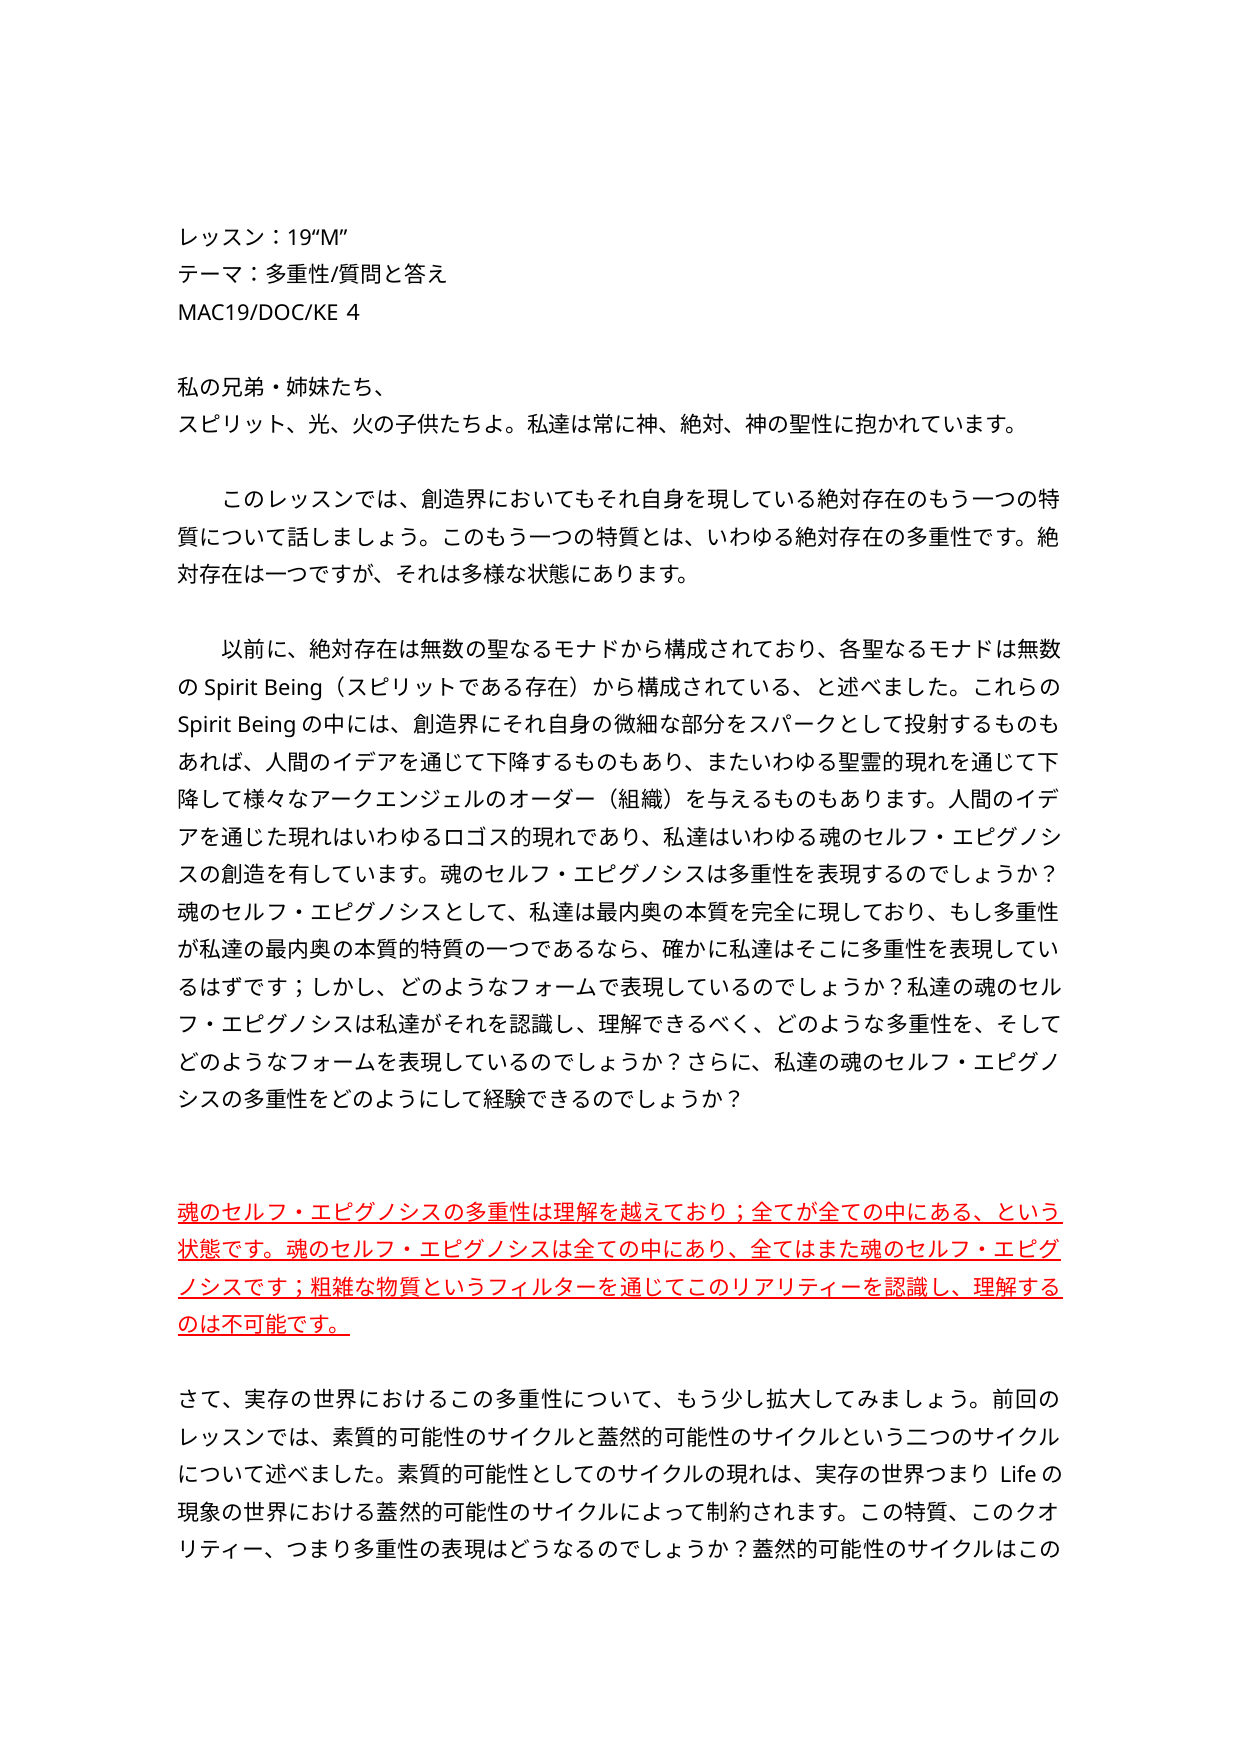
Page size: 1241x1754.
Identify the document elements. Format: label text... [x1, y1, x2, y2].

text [177, 1379, 1063, 1567]
text テーマ：多重性/質問と答え [177, 254, 1063, 292]
text このレッスンでは、創造界においてもそれ自身を現している絶対存在のもう一つの特質について話しましょう。このもう一つの特質とは、いわゆる絶対存在の多重性です。絶対存在は一つですが、それは多様な状態にあります。 [177, 479, 1063, 592]
text MAC19/DOC/KE４ [177, 292, 1063, 329]
text 魂のセルフ・エピグノシスの多重性は理解を越えており；全てが全ての中にある、という状態です。魂のセルフ・エピグノシスは全ての中にあり、全てはまた魂のセルフ・エピグノシスです；粗雑な物質というフィルターを通じてこのリアリティーを認識し、理解するのは不可能です。 [177, 1223, 1063, 1297]
text 私の兄弟・姉妹たち、 [177, 367, 1063, 404]
text 以前に、絶対存在は無数の聖なるモナドから構成されており、各聖なるモナドは無数のSpirit Being（スピリットである存在）から構成されている、と述べました。これらのSpirit Beingの中には、創造界にそれ自身の微細な部分をスパークとして投射するものもあれば、人間のイデアを通じて下降するものもあり、またいわゆる聖霊的現れを通じて下降して様々なアークエンジェルのオーダー（組織）を与えるものもあります。人間のイデアを通じた現れはいわゆるロゴス的現れであり、私達はいわゆる魂のセルフ・エピグノシスの創造を有しています。魂のセルフ・エピグノシスは多重性を表現するのでしょうか？魂のセルフ・エピグノシスとして、私達は最内奥の本質を完全に現しており、もし多重性が私達の最内奥の本質的特質の一つであるなら、確かに私達はそこに多重性を表現しているはずです；しかし、どのようなフォームで表現しているのでしょうか？私達の魂のセルフ・エピグノシスは私達がそれを認識し、理解できるべく、どのような多重性を、そしてどのようなフォームを表現しているのでしょうか？さらに、私達の魂のセルフ・エピグノシスの多重性をどのようにして経験できるのでしょうか？ [177, 629, 1063, 1117]
text スピリット、光、火の子供たちよ。私達は常に神、絶対、神の聖性に抱かれています。 [177, 404, 1063, 442]
text 魂のセルフ・エピグノシスの多重性は理解を越えており；全てが全ての中にある、という状態です。魂のセルフ・エピグノシスは全ての中にあり、全てはまた魂のセルフ・エピグノシスです；粗雑な物質というフィルターを通じてこのリアリティーを認識し、理解するのは不可能です。 [177, 1298, 1063, 1342]
text 魂のセルフ・エピグノシスの多重性は理解を越えており；全てが全ての中にある、という状態です。魂のセルフ・エピグノシスは全ての中にあり、全てはまた魂のセルフ・エピグノシスです；粗雑な物質というフィルターを通じてこのリアリティーを認識し、理解するのは不可能です。 [177, 1192, 1063, 1222]
text レッスン：19“M” [177, 217, 1063, 254]
